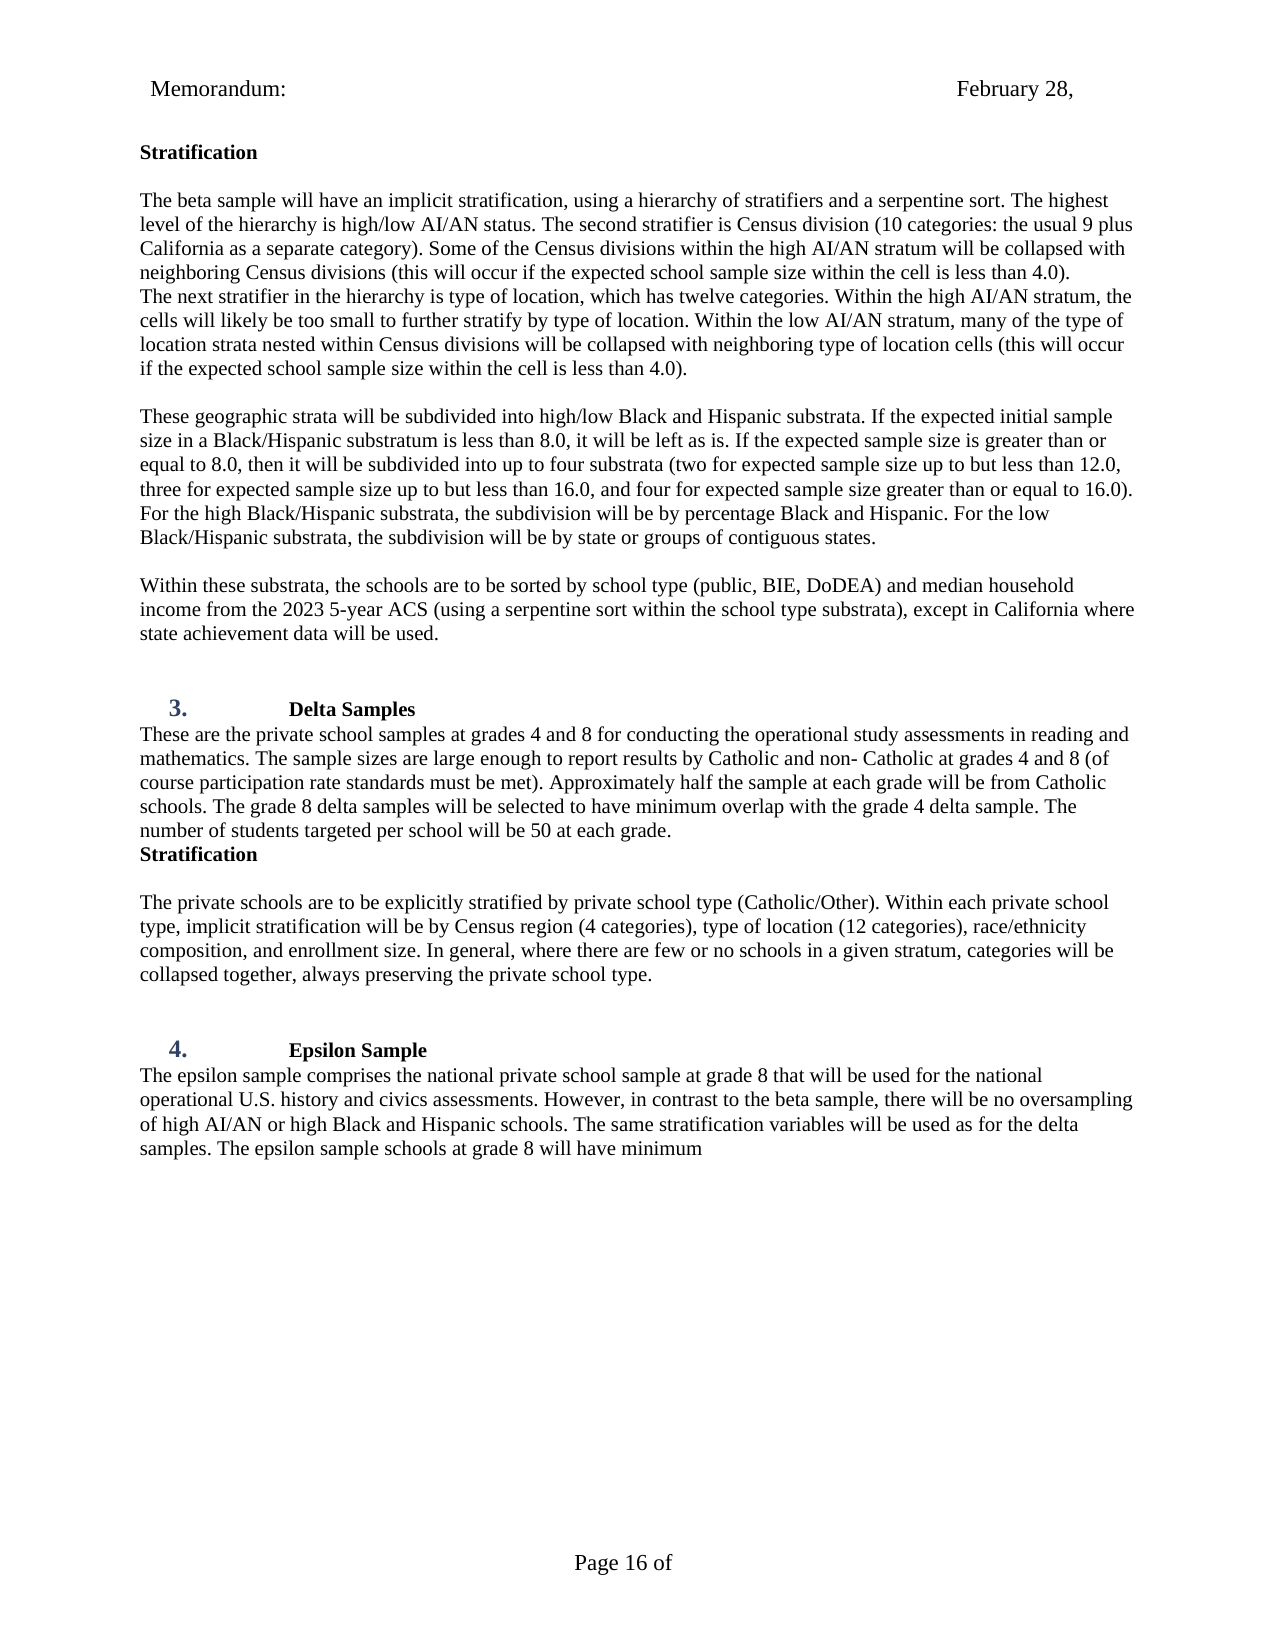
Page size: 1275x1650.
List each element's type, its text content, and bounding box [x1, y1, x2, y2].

list Delta Samples [169, 693, 1137, 722]
text The epsilon sample comprises the national private school sample at grade 8 that will be used for the national operational U.S. history and civics assessments. However, in contrast to the beta sample, there will be no oversampling of high AI/AN or high Black and Hispanic schools. The same stratification variables will be used as for the delta samples. The epsilon sample schools at grade 8 will have minimum [139, 1063, 1137, 1159]
text The beta sample will have an implicit stratification, using a hierarchy of stratifiers and a serpentine sort. The highest level of the hierarchy is high/low AI/AN status. The second stratifier is Census division (10 categories: the usual 9 plus California as a separate category). Some of the Census divisions within the high AI/AN stratum will be collapsed with neighboring Census divisions (this will occur if the expected school sample size within the cell is less than 4.0). [139, 188, 1137, 284]
text Within these substrata, the schools are to be sorted by school type (public, BIE, DoDEA) and median household income from the 2023 5-year ACS (using a serpentine sort within the school type substrata), except in California where state achievement data will be used. [139, 573, 1137, 645]
text Stratification [139, 842, 1137, 866]
text The next stratifier in the hierarchy is type of location, which has twelve categories. Within the high AI/AN stratum, the cells will likely be too small to further stratify by type of location. Within the low AI/AN stratum, many of the type of location strata nested within Census divisions will be collapsed with neighboring type of location cells (this will occur if the expected school sample size within the cell is less than 4.0). [139, 284, 1137, 380]
text Stratification [139, 139, 1137, 164]
text The private schools are to be explicitly stratified by private school type (Catholic/Other). Within each private school type, implicit stratification will be by Census region (4 categories), type of location (12 categories), race/ethnicity composition, and enrollment size. In general, where there are few or no schools in a given stratum, categories will be collapsed together, always preserving the private school type. [139, 890, 1137, 986]
text These are the private school samples at grades 4 and 8 for conducting the operational study assessments in reading and mathematics. The sample sizes are large enough to report results by Catholic and non- Catholic at grades 4 and 8 (of course participation rate standards must be met). Approximately half the sample at each grade will be from Catholic schools. The grade 8 delta samples will be selected to have minimum overlap with the grade 4 delta sample. The number of students targeted per school will be 50 at each grade. [139, 722, 1137, 842]
list Epsilon Sample [169, 1034, 1137, 1063]
text These geographic strata will be subdivided into high/low Black and Hispanic substrata. If the expected initial sample size in a Black/Hispanic substratum is less than 8.0, it will be left as is. If the expected sample size is greater than or equal to 8.0, then it will be subdivided into up to four substrata (two for expected sample size up to but less than 12.0, three for expected sample size up to but less than 16.0, and four for expected sample size greater than or equal to 16.0). For the high Black/Hispanic substrata, the subdivision will be by percentage Black and Hispanic. For the low Black/Hispanic substrata, the subdivision will be by state or groups of contiguous states. [139, 404, 1137, 549]
